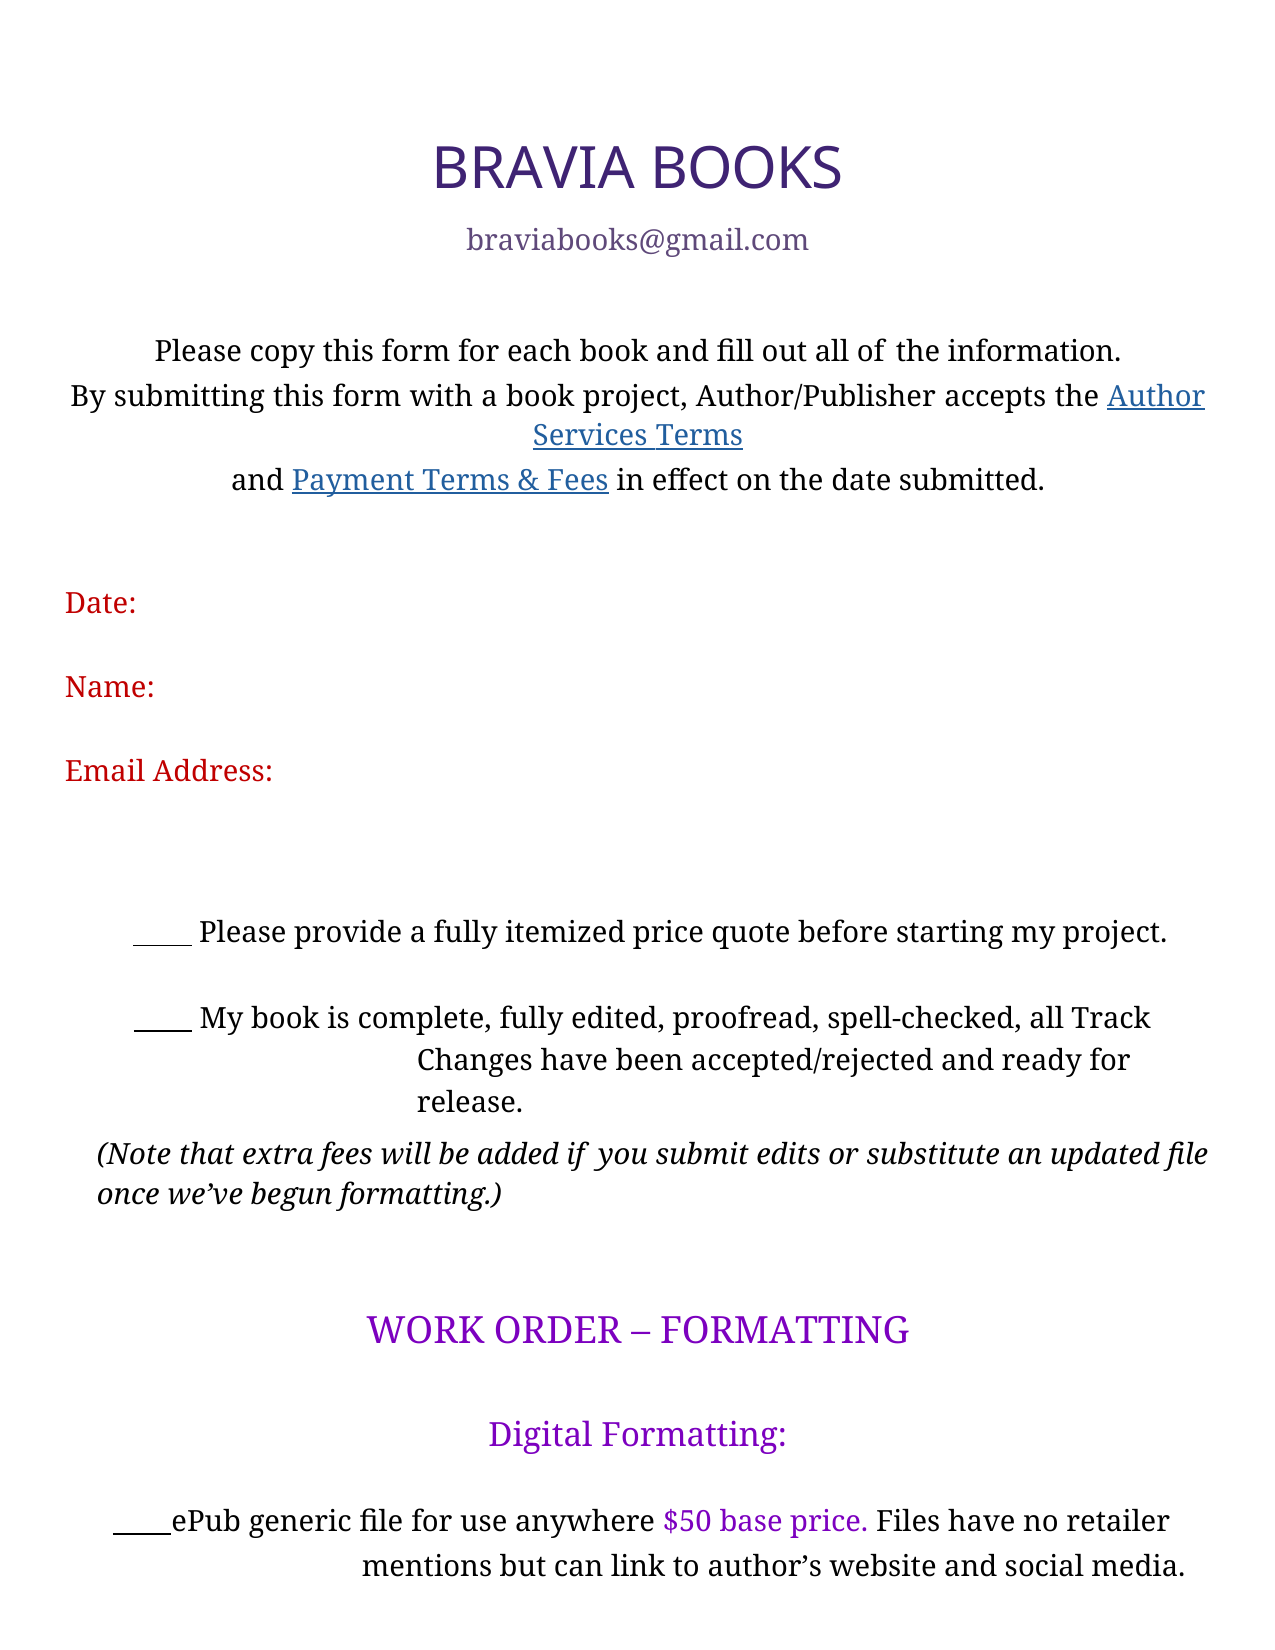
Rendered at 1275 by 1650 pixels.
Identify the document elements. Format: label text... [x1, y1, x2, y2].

text Name: [64, 666, 1212, 706]
text (Note that extra fees will be added if you submit edits or substitute an updated file once we’ve begun formatting.) [97, 1134, 1212, 1213]
text Date: [64, 583, 1212, 622]
text My book is complete, fully edited, proofread, spell-checked, all Track Changes have been accepted/rejected and ready for release. [134, 997, 1200, 1121]
text and Payment Terms & Fees in effect on the date submitted. [64, 459, 1211, 498]
text braviabooks@gmail.com [64, 219, 1211, 258]
text WORK ORDER – FORMATTING [64, 1304, 1211, 1355]
text Email Address: [64, 750, 1212, 790]
text Please copy this form for each book and fill out all of the information. [64, 330, 1211, 370]
text Please provide a fully itemized price quote before starting my project. [133, 912, 1212, 951]
subtitle Digital Formatting: [64, 1411, 1211, 1456]
text By submitting this form with a book project, Author/Publisher accepts the Author Services Terms [64, 375, 1211, 454]
text ePub generic file for use anywhere $50 base price. Files have no retailer mentions but can link to author’s website and social media. [113, 1501, 1200, 1585]
title BRAVIA BOOKS [360, 69, 915, 219]
